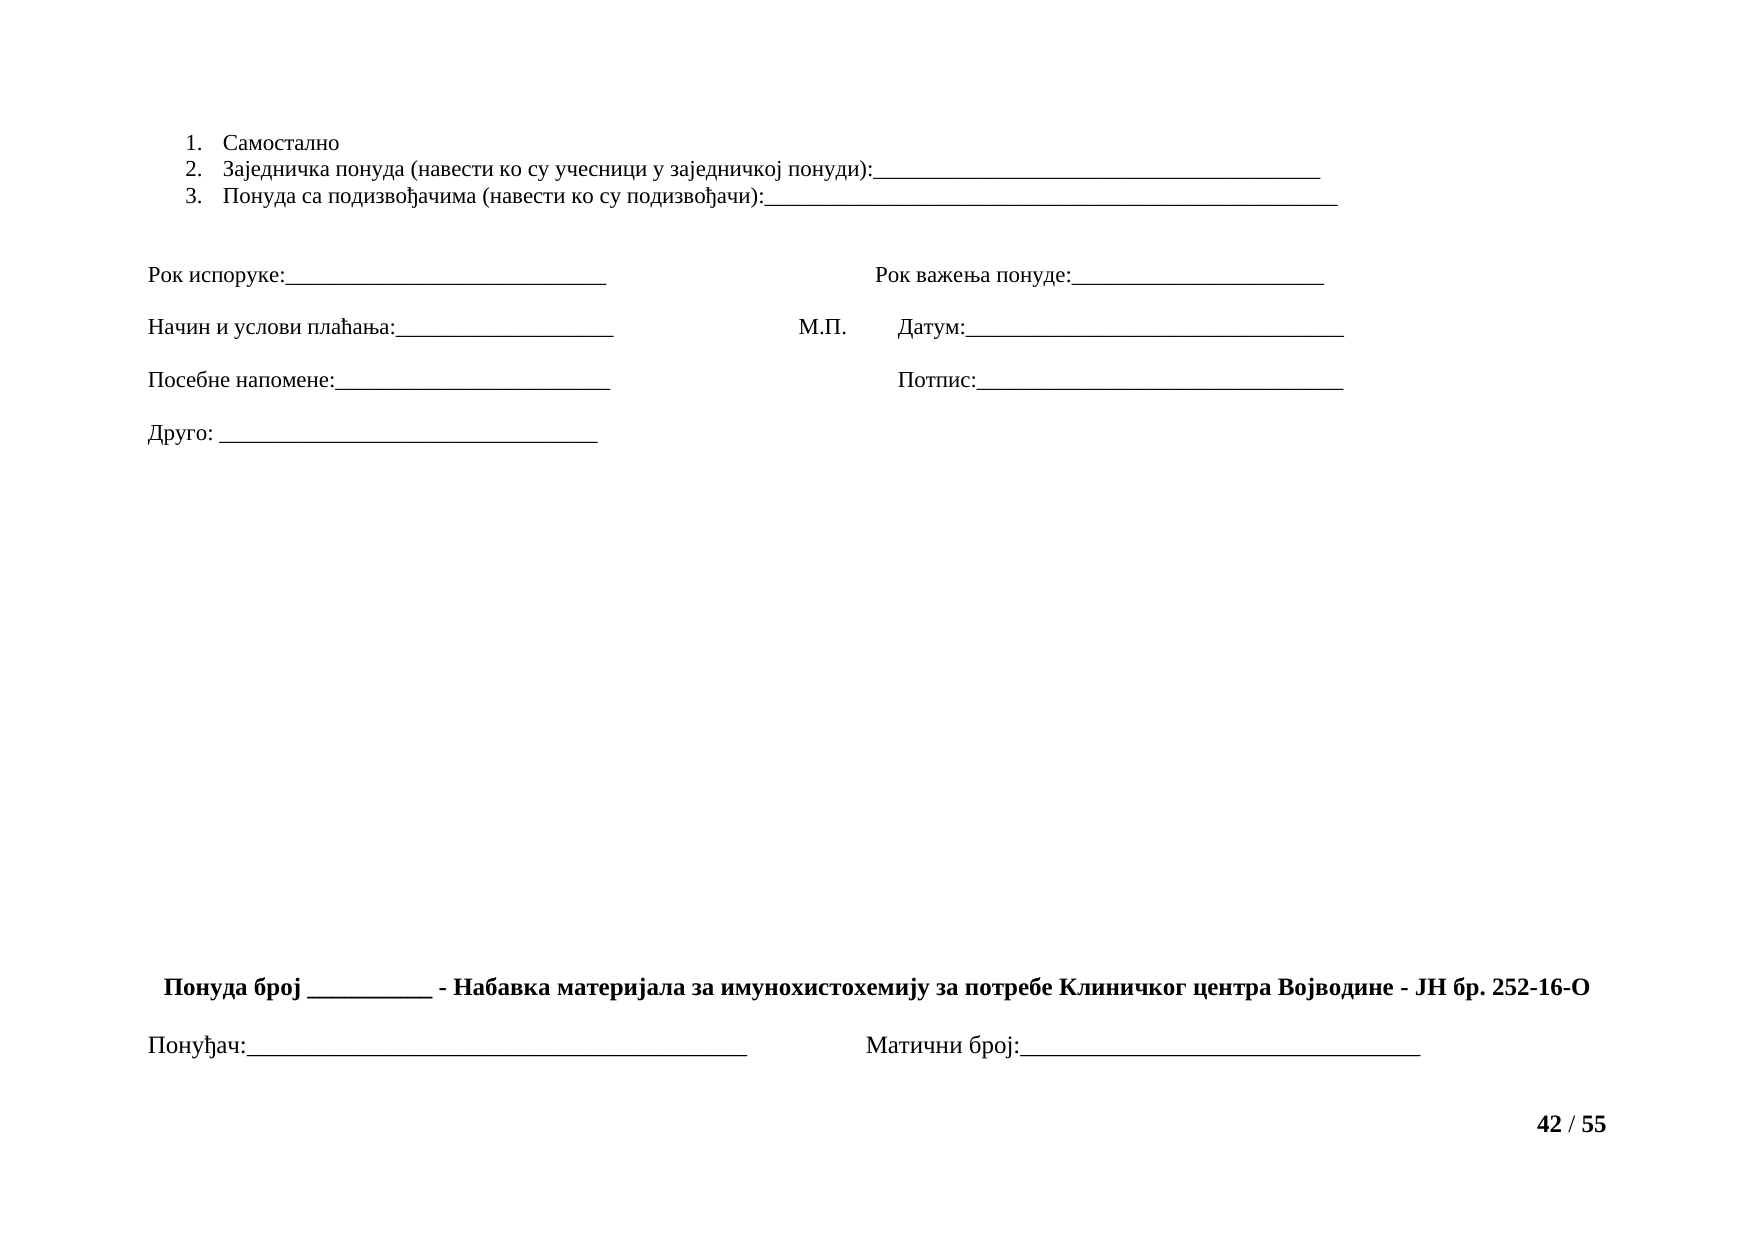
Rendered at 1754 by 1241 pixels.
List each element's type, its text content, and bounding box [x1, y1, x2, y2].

list Понуда са подизвођачима (навести ко су подизвођачи):__________________________________________________ [185, 182, 1606, 208]
list Самостално [185, 129, 1606, 155]
text Друго: _________________________________ [148, 419, 1606, 445]
text Начин и услови плаћања:___________________ М.П. Датум:_________________________________ [148, 313, 1606, 340]
text Посебне напомене:________________________ Потпис:________________________________ [148, 366, 1606, 392]
list Заједничка понуда (навести ко су учесници у заједничкој понуди):_______________________________________ [185, 155, 1606, 182]
text Рок испоруке:____________________________ Рок важења понуде:______________________ [148, 261, 1606, 287]
text Понуда број __________ - Набавка материјала за имунохистохемију за потребе Клиничког центра Војводине - ЈН бр. 252-16-О [148, 972, 1606, 1001]
text Понуђач:________________________________________ Матични број:________________________________ [148, 1030, 1606, 1058]
